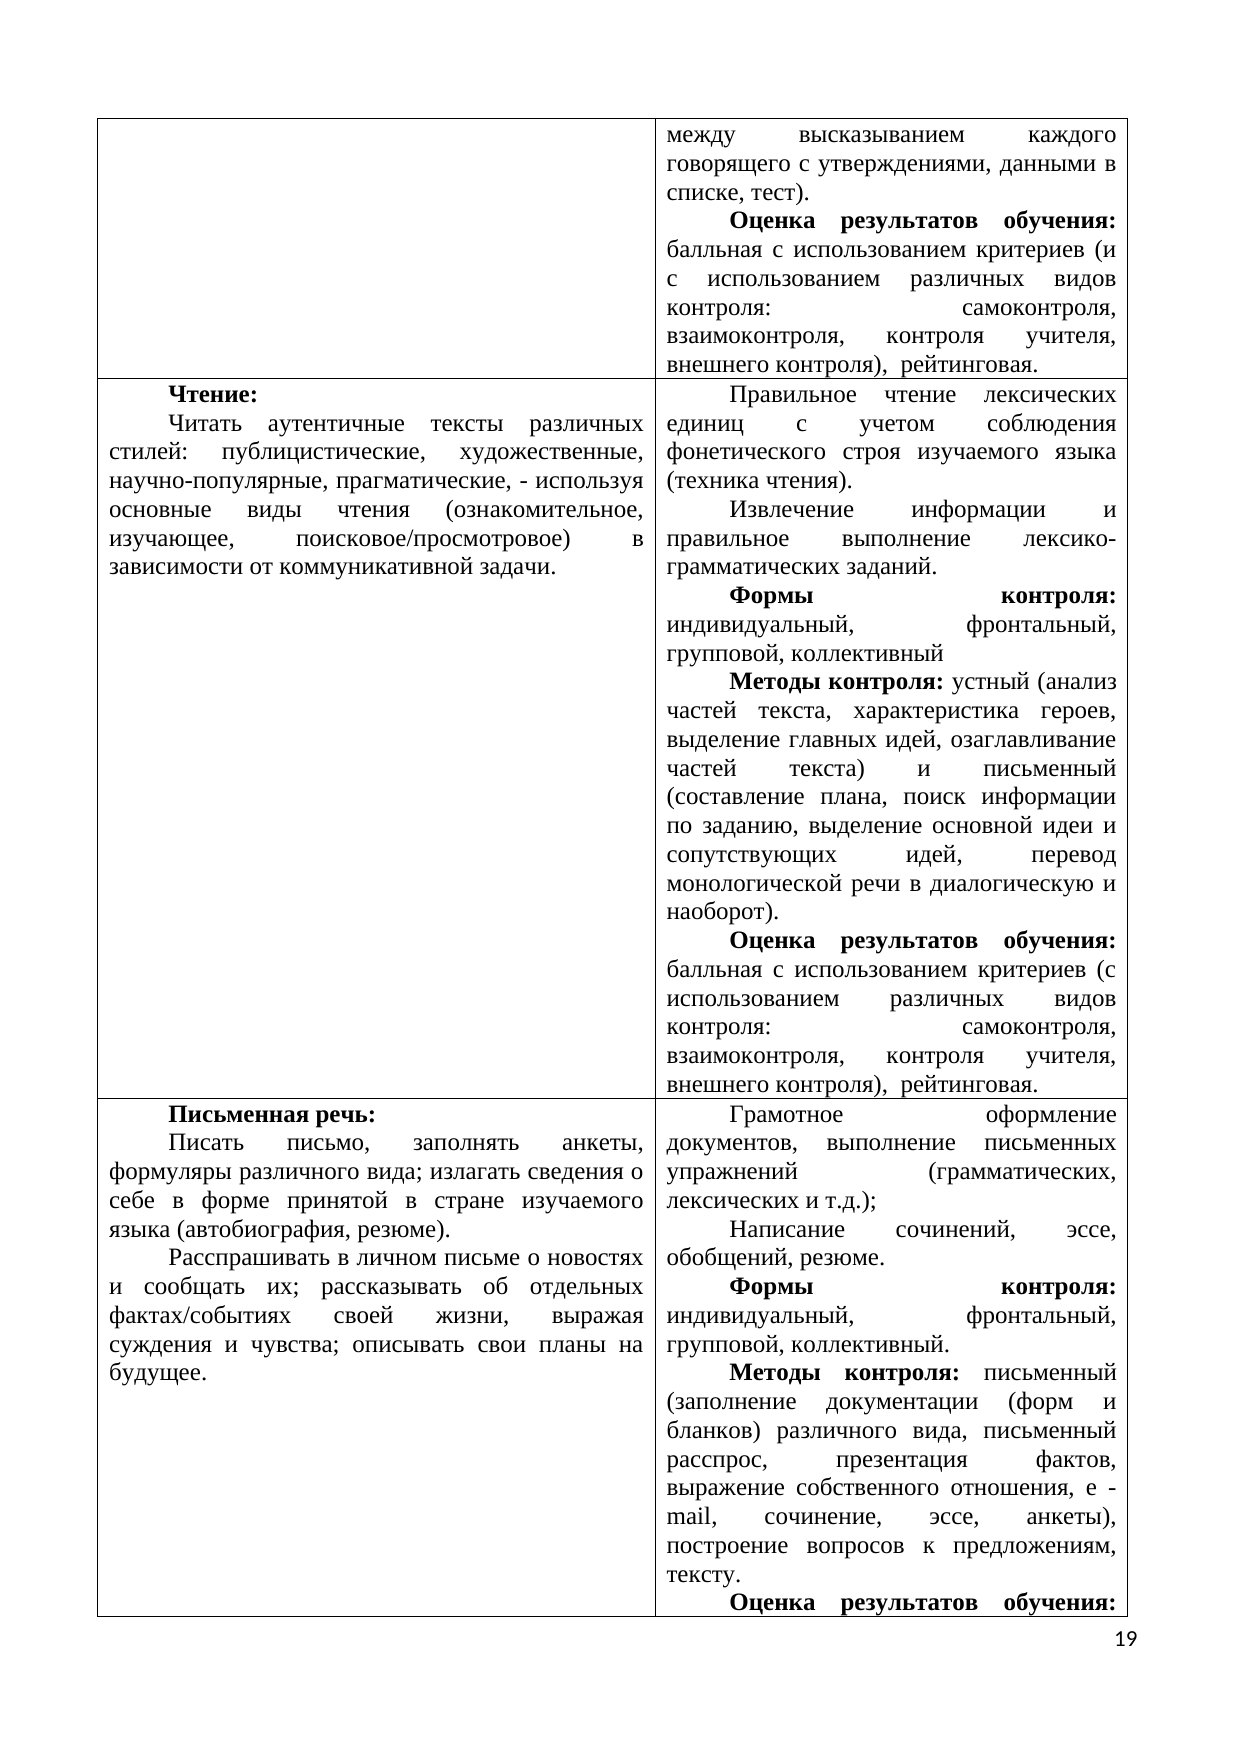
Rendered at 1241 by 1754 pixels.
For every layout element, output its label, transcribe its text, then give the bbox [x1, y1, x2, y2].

table_cell Правильное чтение лексических единиц с учетом соблюдения фонетического строя изучаемого языка (техника чтения). Извлечение информации и правильное выполнение лексико-грамматических заданий. Формы контроля: индивидуальный, фронтальный, групповой, коллективный Методы контроля: устный (анализ частей текста, характеристика героев, выделение главных идей, озаглавливание частей текста) и письменный (составление плана, поиск информации по заданию, выделение основной идеи и сопутствующих идей, перевод монологической речи в диалогическую и наоборот). Оценка результатов обучения: балльная с использованием критериев (с использованием различных видов контроля: самоконтроля, взаимоконтроля, контроля учителя, внешнего контроля), рейтинговая. [656, 379, 1127, 1098]
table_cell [656, 119, 1127, 378]
table_cell Чтение: Читать аутентичные тексты различных стилей: публицистические, художественные, научно-популярные, прагматические, - используя основные виды чтения (ознакомительное, изучающее, поисковое/просмотровое) в зависимости от коммуникативной задачи. [98, 379, 655, 1098]
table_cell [98, 1099, 655, 1616]
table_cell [98, 119, 655, 378]
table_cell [656, 1099, 1127, 1616]
